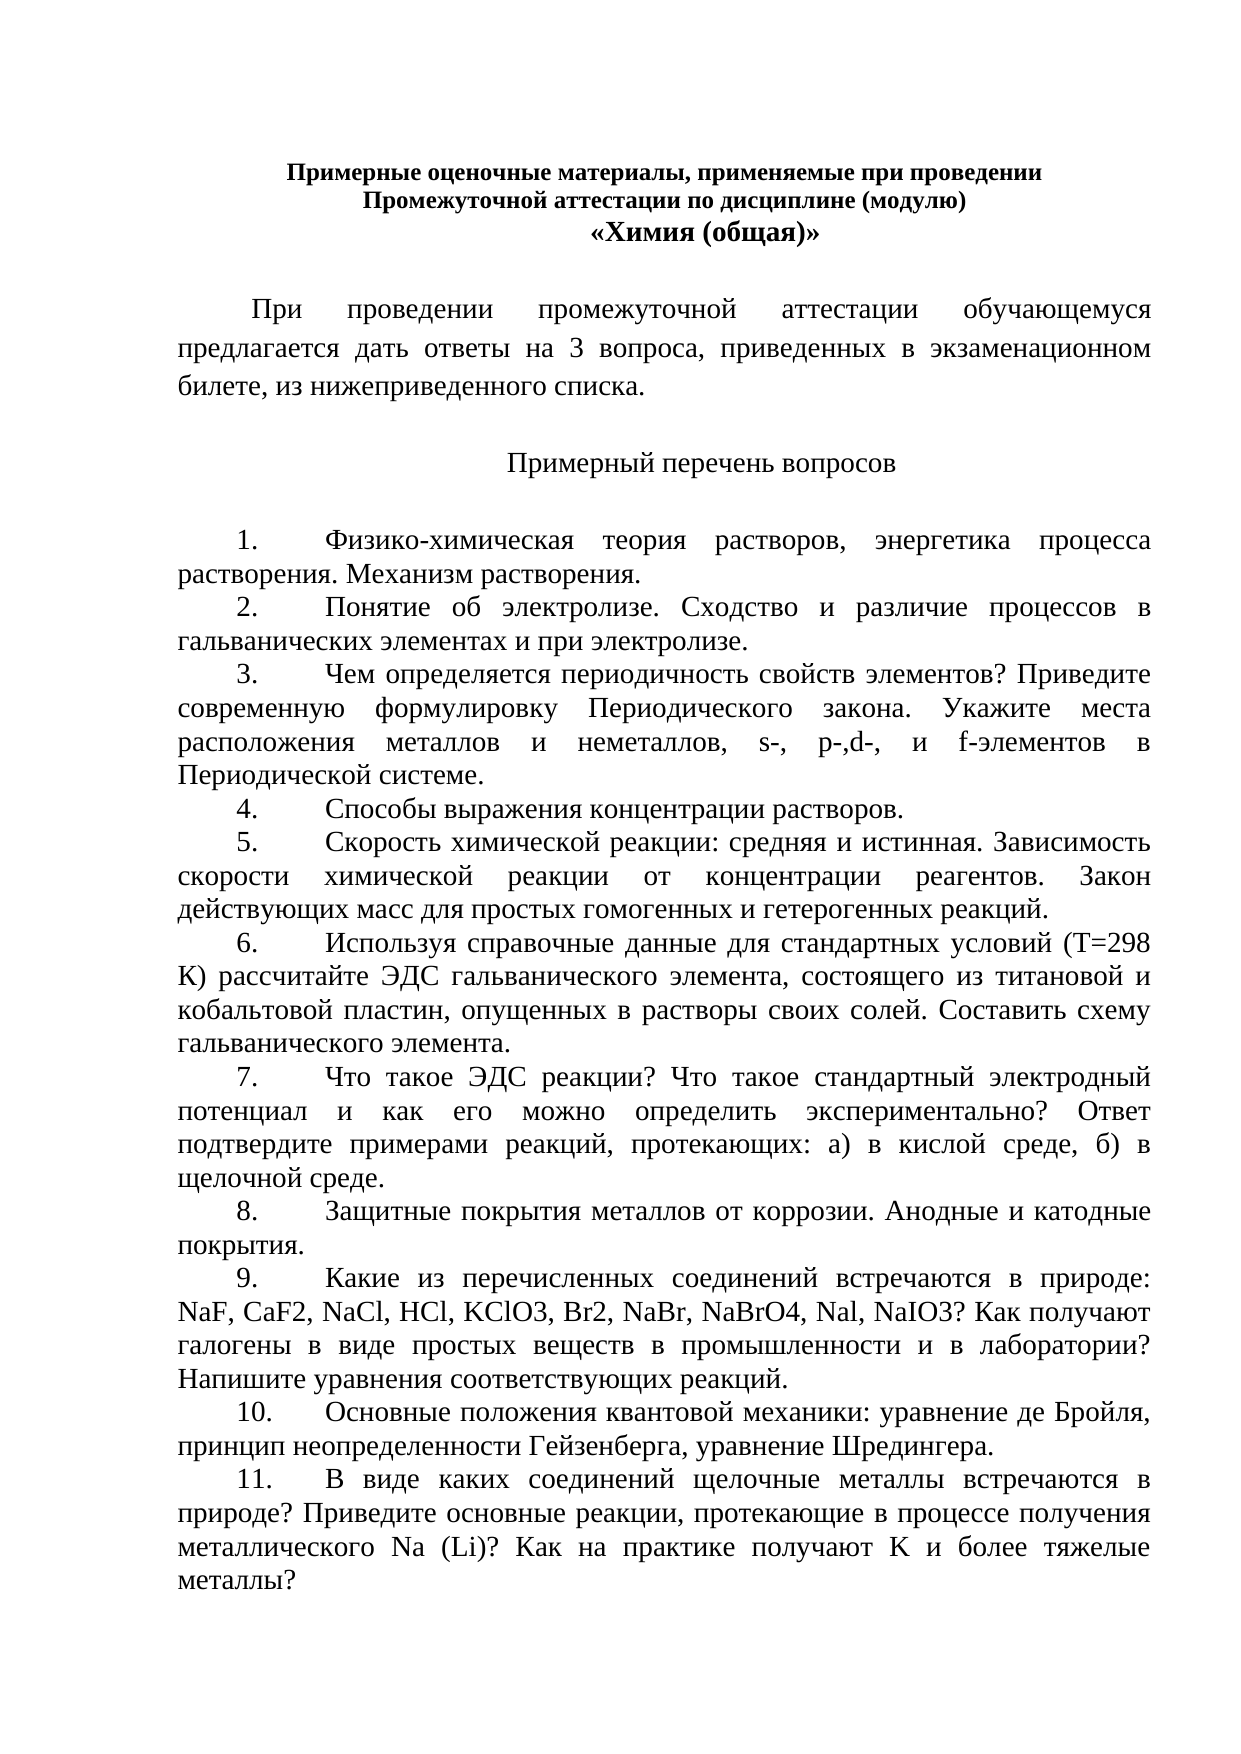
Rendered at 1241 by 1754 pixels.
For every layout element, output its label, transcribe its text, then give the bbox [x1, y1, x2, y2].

list В виде каких соединений щелочные металлы встречаются в природе? Приведите основные реакции, протекающие в процессе получения металлического Na (Li)? Как на практике получают K и более тяжелые металлы? [177, 1462, 1152, 1596]
list Что такое ЭДС реакции? Что такое стандартный электродный потенциал и как его можно определить экспериментально? Ответ подтвердите примерами реакций, протекающих: а) в кислой среде, б) в щелочной среде. [177, 1059, 1152, 1193]
text Промежуточной аттестации по дисциплине (модулю) [177, 185, 1152, 214]
text Примерные оценочные материалы, применяемые при проведении [177, 157, 1152, 185]
list Используя справочные данные для стандартных условий (Т=298 К) рассчитайте ЭДС гальванического элемента, состоящего из титановой и кобальтовой пластин, опущенных в растворы своих солей. Составить схему гальванического элемента. [177, 925, 1152, 1059]
text «Химия (общая)» [177, 214, 1152, 248]
list Чем определяется периодичность свойств элементов? Приведите современную формулировку Периодического закона. Укажите места расположения металлов и неметаллов, s-, p-,d-, и f-элементов в Периодической системе. [177, 657, 1152, 791]
list Защитные покрытия металлов от коррозии. Анодные и катодные покрытия. [177, 1193, 1152, 1260]
list Основные положения квантовой механики: уравнение де Бройля, принцип неопределенности Гейзенберга, уравнение Шредингера. [177, 1394, 1152, 1462]
list Какие из перечисленных соединений встречаются в природе: NaF, CaF2, NaCl, HCl, KClO3, Br2, NaBr, NaBrO4, Nal, NaIO3? Как получают галогены в виде простых веществ в промышленности и в лаборатории? Напишите уравнения соответствующих реакций. [177, 1260, 1152, 1394]
list Физико-химическая теория растворов, энергетика процесса растворения. Механизм растворения. [177, 522, 1152, 589]
text Примерный перечень вопросов [177, 445, 1152, 479]
text При проведении промежуточной аттестации обучающемуся предлагается дать ответы на 3 вопроса, приведенных в экзаменационном билете, из нижеприведенного списка. [177, 291, 1152, 402]
list Скорость химической реакции: средняя и истинная. Зависимость скорости химической реакции от концентрации реагентов. Закон действующих масс для простых гомогенных и гетерогенных реакций. [177, 824, 1152, 925]
list Понятие об электролизе. Сходство и различие процессов в гальванических элементах и при электролизе. [177, 589, 1152, 657]
list Способы выражения концентрации растворов. [177, 791, 1152, 824]
